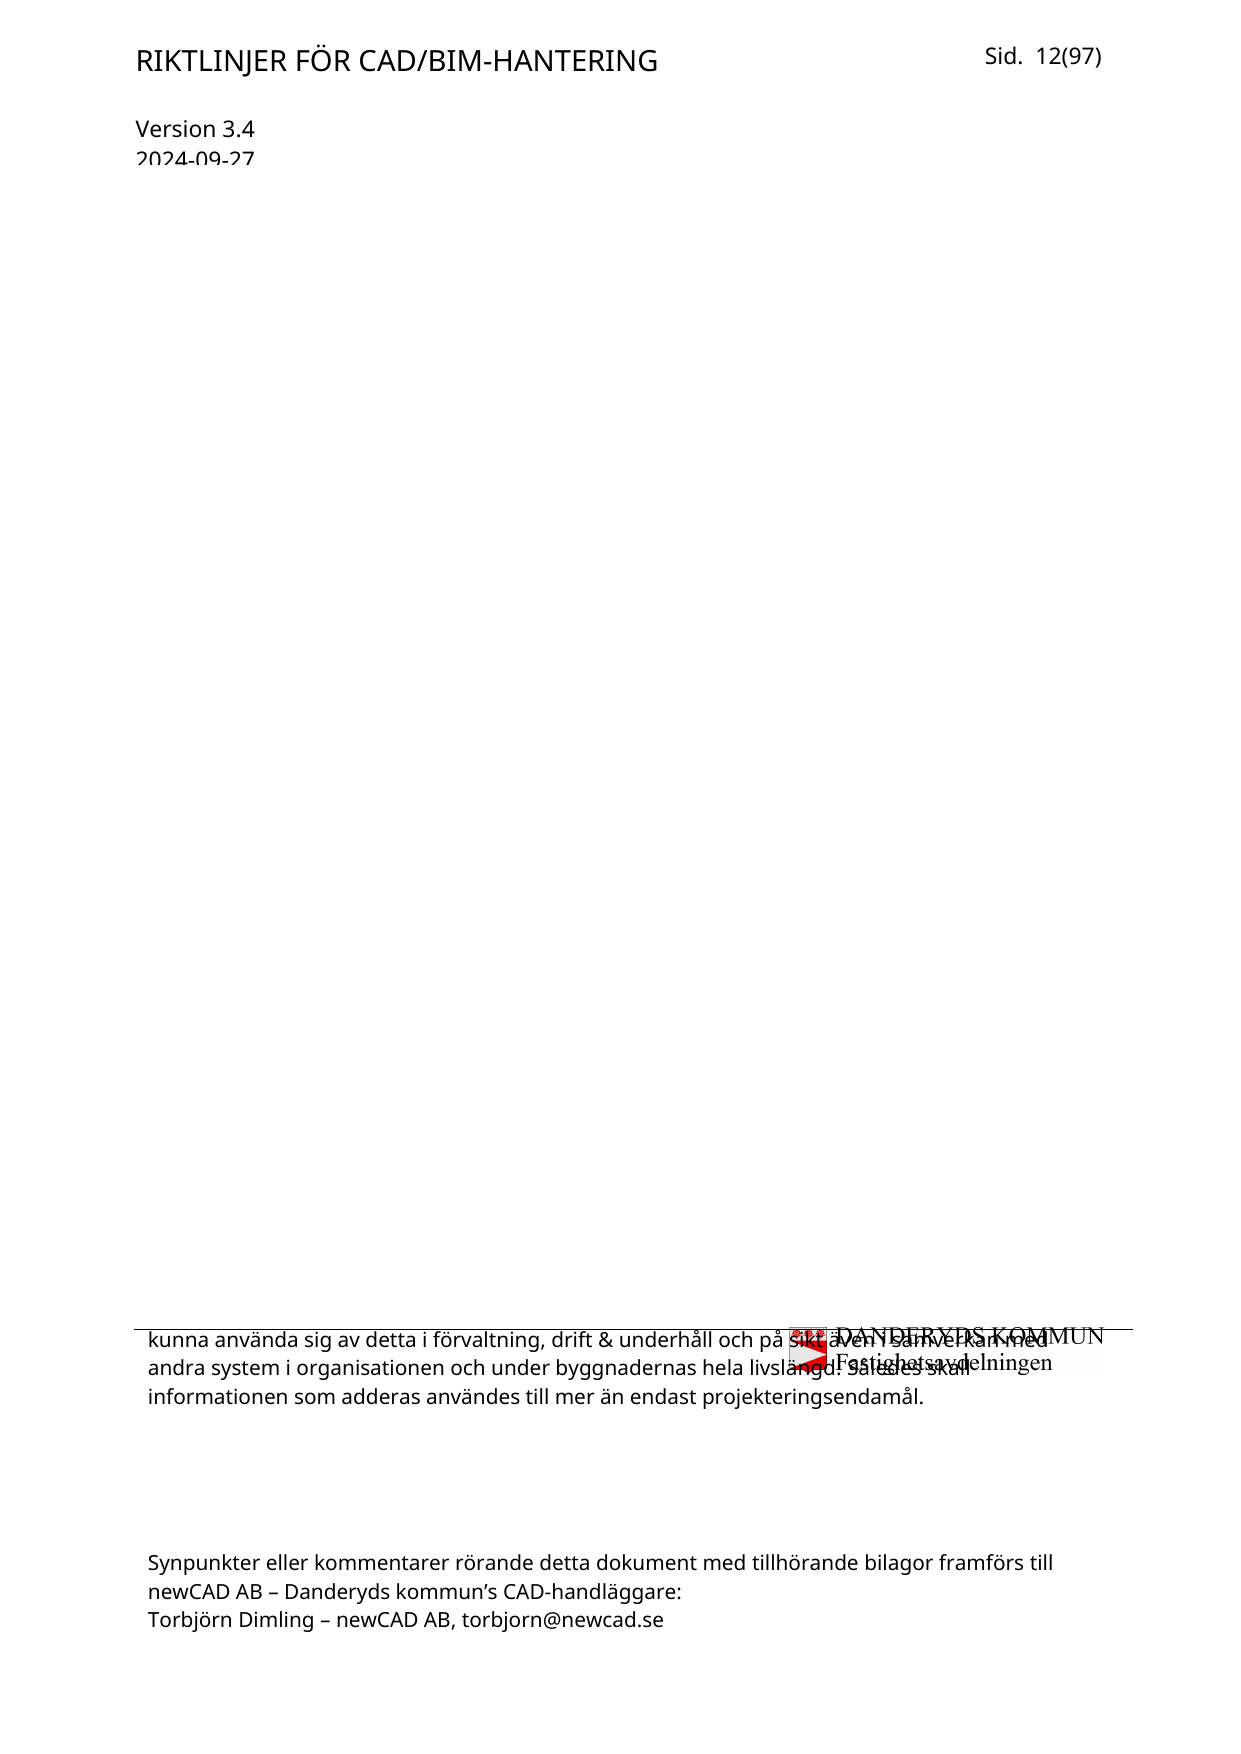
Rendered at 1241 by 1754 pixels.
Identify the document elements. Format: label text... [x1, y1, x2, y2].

picture [1075, 1330, 1105, 1375]
text De höga ambitioner som Danderyds kommun har gällande digitalisering gör att viljan är stor att kunna tillgodoräkna sig all information i CAD/BIM-modellerna. Danderyds kommun vill kunna använda sig av detta i förvaltning, drift & underhåll och på sikt även i samverkan med andra system i organisationen och under byggnadernas hela livslängd. Således skall informationen som adderas användes till mer än endast projekteringsendamål. [148, 1325, 1075, 1410]
text Synpunkter eller kommentarer rörande detta dokument med tillhörande bilagor framförs till newCAD AB – Danderyds kommun’s CAD-handläggare: [148, 1548, 1075, 1605]
picture [1075, 1325, 1105, 1329]
text Torbjörn Dimling – newCAD AB, torbjorn@newcad.se [148, 1605, 1075, 1634]
